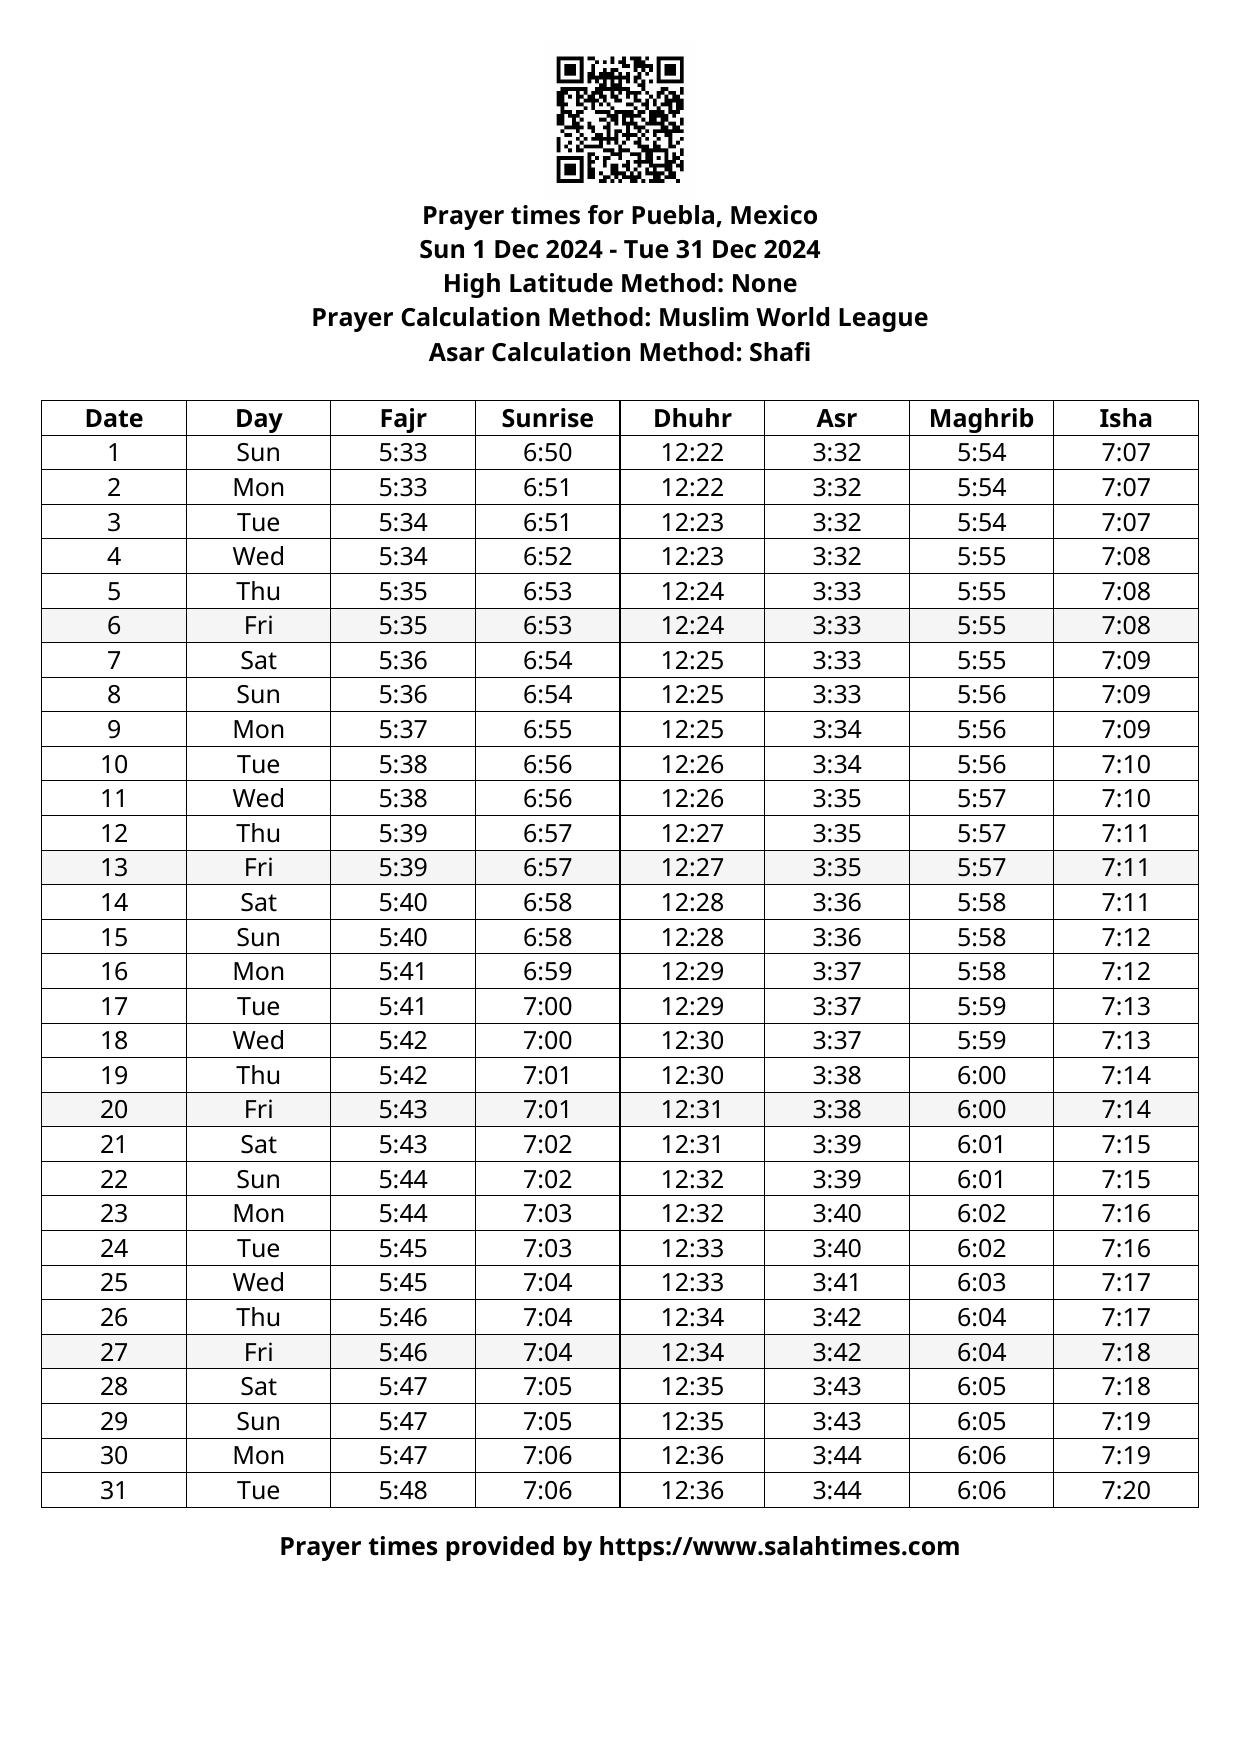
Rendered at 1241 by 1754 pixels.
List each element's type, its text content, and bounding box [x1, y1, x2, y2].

table_cell 5:34 [331, 539, 475, 573]
table_cell 7:04 [476, 1300, 619, 1334]
table_cell 6:56 [476, 747, 619, 780]
table_cell 5:55 [910, 609, 1053, 642]
table_cell 6:54 [476, 643, 619, 677]
table_cell 16 [42, 954, 186, 988]
table_cell 6:03 [910, 1266, 1053, 1299]
table_cell 14 [42, 885, 186, 919]
table_cell 7:04 [476, 1335, 619, 1368]
table_cell 7:04 [476, 1266, 619, 1299]
table_cell 7:08 [1054, 609, 1198, 642]
table_cell Sun [187, 1162, 330, 1195]
table_cell 5:39 [331, 851, 475, 884]
table_cell 5:33 [331, 436, 475, 469]
table_cell 7:10 [1054, 747, 1198, 780]
table_cell 7:20 [1054, 1473, 1198, 1507]
table_cell 6:58 [476, 885, 619, 919]
table_cell 6:54 [476, 678, 619, 711]
table_cell 3:35 [765, 851, 909, 884]
table_cell 5:59 [910, 1024, 1053, 1057]
table_cell 5:47 [331, 1404, 475, 1437]
table_cell 12:36 [621, 1439, 764, 1472]
table_cell 12:26 [621, 781, 764, 815]
table_cell 3:38 [765, 1058, 909, 1092]
table_cell 3:37 [765, 954, 909, 988]
table_cell 5 [42, 574, 186, 607]
table_cell 5:33 [331, 470, 475, 504]
table_cell 20 [42, 1093, 186, 1126]
table_cell 31 [42, 1473, 186, 1507]
table_cell Sat [187, 1369, 330, 1403]
table_cell 12:23 [621, 539, 764, 573]
table_cell 17 [42, 989, 186, 1022]
table_cell 3:37 [765, 1024, 909, 1057]
text Asar Calculation Method: Shafi [42, 334, 1198, 368]
table_cell 26 [42, 1300, 186, 1334]
table_cell 7:11 [1054, 816, 1198, 849]
table_cell 5:45 [331, 1231, 475, 1264]
table_cell 7:13 [1054, 1024, 1198, 1057]
table_cell 5:57 [910, 781, 1053, 815]
table_cell 12:29 [621, 989, 764, 1022]
table_cell Sun [187, 436, 330, 469]
table_cell 6:57 [476, 851, 619, 884]
picture [542, 41, 699, 198]
table_cell 7:11 [1054, 851, 1198, 884]
table_cell 5:40 [331, 920, 475, 953]
table_cell 5:46 [331, 1335, 475, 1368]
table_cell 5:55 [910, 574, 1053, 607]
table_cell 3:33 [765, 643, 909, 677]
table_cell 7:06 [476, 1439, 619, 1472]
table_cell 12:25 [621, 712, 764, 746]
table_cell 6:53 [476, 609, 619, 642]
table_cell 7:18 [1054, 1369, 1198, 1403]
table_cell 5:56 [910, 678, 1053, 711]
table_cell 7:09 [1054, 643, 1198, 677]
table_cell Thu [187, 816, 330, 849]
table_cell 7:17 [1054, 1266, 1198, 1299]
table_cell Sat [187, 885, 330, 919]
table_cell Wed [187, 539, 330, 573]
table_cell 12:34 [621, 1335, 764, 1368]
text High Latitude Method: None [42, 266, 1198, 300]
table_cell 12:25 [621, 643, 764, 677]
table_header Day [187, 401, 330, 434]
table_cell 6:51 [476, 505, 619, 538]
table_cell 7:16 [1054, 1196, 1198, 1230]
table_cell 5:58 [910, 954, 1053, 988]
table_cell 5:57 [910, 816, 1053, 849]
table_cell Mon [187, 470, 330, 504]
table_header Isha [1054, 401, 1198, 434]
table_cell 7:06 [476, 1473, 619, 1507]
table_cell 12:32 [621, 1196, 764, 1230]
table_cell 5:55 [910, 539, 1053, 573]
table_cell 3:33 [765, 574, 909, 607]
table_cell 5:41 [331, 954, 475, 988]
table_cell 3 [42, 505, 186, 538]
table_cell 3:33 [765, 678, 909, 711]
table_cell 7:08 [1054, 539, 1198, 573]
table_cell 7:15 [1054, 1127, 1198, 1161]
table_cell 3:42 [765, 1300, 909, 1334]
table_cell 27 [42, 1335, 186, 1368]
table_cell Tue [187, 747, 330, 780]
table_cell 12:27 [621, 851, 764, 884]
table_cell 1 [42, 436, 186, 469]
table_cell 5:36 [331, 643, 475, 677]
table_cell 5:38 [331, 781, 475, 815]
table_cell 29 [42, 1404, 186, 1437]
table_cell 5:54 [910, 470, 1053, 504]
table_header Sunrise [476, 401, 619, 434]
table_cell 7:01 [476, 1058, 619, 1092]
table_cell Wed [187, 1266, 330, 1299]
table_cell 7:15 [1054, 1162, 1198, 1195]
table_cell 6:01 [910, 1162, 1053, 1195]
table_cell 6:01 [910, 1127, 1053, 1161]
table_cell 21 [42, 1127, 186, 1161]
table_cell 5:42 [331, 1058, 475, 1092]
table_cell 12:31 [621, 1093, 764, 1126]
table_cell 7:09 [1054, 712, 1198, 746]
table_cell Wed [187, 1024, 330, 1057]
table_cell Sat [187, 643, 330, 677]
table_cell 5:56 [910, 712, 1053, 746]
table_cell 15 [42, 920, 186, 953]
table_cell 6:00 [910, 1058, 1053, 1092]
table_cell 7:00 [476, 989, 619, 1022]
table_cell 12:35 [621, 1404, 764, 1437]
table_cell 7 [42, 643, 186, 677]
table_cell Tue [187, 1473, 330, 1507]
table_cell 5:48 [331, 1473, 475, 1507]
table_cell Thu [187, 1300, 330, 1334]
table_cell Mon [187, 1439, 330, 1472]
table_cell 6:05 [910, 1369, 1053, 1403]
text Sun 1 Dec 2024 - Tue 31 Dec 2024 [42, 232, 1198, 266]
table_cell 7:14 [1054, 1093, 1198, 1126]
table_cell 12:29 [621, 954, 764, 988]
table_cell 3:43 [765, 1404, 909, 1437]
table_cell 6:50 [476, 436, 619, 469]
table_cell 6 [42, 609, 186, 642]
text Prayer Calculation Method: Muslim World League [42, 300, 1198, 334]
text Prayer times for Puebla, Mexico [42, 198, 1198, 232]
table_cell 5:43 [331, 1127, 475, 1161]
table_cell 6:58 [476, 920, 619, 953]
table_cell Tue [187, 505, 330, 538]
table_cell Tue [187, 989, 330, 1022]
table_cell 3:40 [765, 1196, 909, 1230]
table_cell 6:53 [476, 574, 619, 607]
table_cell 12:24 [621, 609, 764, 642]
table_cell 5:35 [331, 609, 475, 642]
table_cell 12:22 [621, 470, 764, 504]
table_cell 6:52 [476, 539, 619, 573]
table_cell 7:10 [1054, 781, 1198, 815]
table_cell 3:44 [765, 1439, 909, 1472]
table_cell 6:57 [476, 816, 619, 849]
table_header Fajr [331, 401, 475, 434]
table_cell 3:44 [765, 1473, 909, 1507]
table_cell 6:59 [476, 954, 619, 988]
table_cell Mon [187, 954, 330, 988]
table_cell 5:38 [331, 747, 475, 780]
table_cell 7:13 [1054, 989, 1198, 1022]
table_cell 5:55 [910, 643, 1053, 677]
table_cell Fri [187, 609, 330, 642]
table_cell 12:36 [621, 1473, 764, 1507]
table_cell 12:28 [621, 885, 764, 919]
table_cell 7:05 [476, 1369, 619, 1403]
table_cell 25 [42, 1266, 186, 1299]
table_cell 7:17 [1054, 1300, 1198, 1334]
table_cell Thu [187, 1058, 330, 1092]
table_cell 8 [42, 678, 186, 711]
table_cell 7:09 [1054, 678, 1198, 711]
table_cell 7:12 [1054, 920, 1198, 953]
table_cell 4 [42, 539, 186, 573]
table_cell 7:12 [1054, 954, 1198, 988]
table_cell 2 [42, 470, 186, 504]
table_cell 12:30 [621, 1058, 764, 1092]
table_cell 6:04 [910, 1335, 1053, 1368]
table_cell 5:44 [331, 1162, 475, 1195]
table_cell Sun [187, 1404, 330, 1437]
table_cell 3:37 [765, 989, 909, 1022]
table_cell 9 [42, 712, 186, 746]
table_header Asr [765, 401, 909, 434]
table_cell Sun [187, 920, 330, 953]
table_cell 5:35 [331, 574, 475, 607]
table_cell 12:28 [621, 920, 764, 953]
table_cell 3:36 [765, 920, 909, 953]
table_cell 10 [42, 747, 186, 780]
table_cell 5:37 [331, 712, 475, 746]
table_cell 24 [42, 1231, 186, 1264]
table_cell 6:02 [910, 1196, 1053, 1230]
table_cell 7:19 [1054, 1404, 1198, 1437]
table_cell 5:43 [331, 1093, 475, 1126]
table_cell 3:33 [765, 609, 909, 642]
table_cell 3:40 [765, 1231, 909, 1264]
table_cell 7:02 [476, 1162, 619, 1195]
table_cell 3:35 [765, 781, 909, 815]
table_cell 6:04 [910, 1300, 1053, 1334]
table_cell 7:02 [476, 1127, 619, 1161]
table_cell Tue [187, 1231, 330, 1264]
table_cell 6:02 [910, 1231, 1053, 1264]
table_cell 7:08 [1054, 574, 1198, 607]
table_cell 3:42 [765, 1335, 909, 1368]
table_cell 5:57 [910, 851, 1053, 884]
table_cell 5:45 [331, 1266, 475, 1299]
table_cell 12:33 [621, 1231, 764, 1264]
table_cell 28 [42, 1369, 186, 1403]
table_cell 5:58 [910, 920, 1053, 953]
table_cell 7:07 [1054, 470, 1198, 504]
table_cell 7:18 [1054, 1335, 1198, 1368]
table_cell 5:42 [331, 1024, 475, 1057]
table_cell 12:26 [621, 747, 764, 780]
table_header Date [42, 401, 186, 434]
table_cell 5:41 [331, 989, 475, 1022]
table_cell 5:47 [331, 1369, 475, 1403]
table_cell 5:59 [910, 989, 1053, 1022]
text Prayer times provided by https://www.salahtimes.com [42, 1528, 1198, 1563]
table_cell 3:39 [765, 1127, 909, 1161]
table_cell 3:41 [765, 1266, 909, 1299]
table_cell 7:05 [476, 1404, 619, 1437]
table_cell 19 [42, 1058, 186, 1092]
table_cell 5:54 [910, 436, 1053, 469]
table_header Maghrib [910, 401, 1053, 434]
table_cell 7:07 [1054, 436, 1198, 469]
table_cell 12:22 [621, 436, 764, 469]
table_cell 6:00 [910, 1093, 1053, 1126]
table_cell 6:05 [910, 1404, 1053, 1437]
table_cell 5:39 [331, 816, 475, 849]
table_cell 3:36 [765, 885, 909, 919]
table_cell 7:11 [1054, 885, 1198, 919]
table_cell 3:32 [765, 436, 909, 469]
table_cell 6:56 [476, 781, 619, 815]
table_cell 6:55 [476, 712, 619, 746]
table_cell 5:46 [331, 1300, 475, 1334]
table_cell 5:56 [910, 747, 1053, 780]
table_cell 7:16 [1054, 1231, 1198, 1264]
table_cell Fri [187, 1335, 330, 1368]
table_cell 7:14 [1054, 1058, 1198, 1092]
table_cell 3:32 [765, 470, 909, 504]
table_cell Wed [187, 781, 330, 815]
table_cell 7:00 [476, 1024, 619, 1057]
table_cell Fri [187, 851, 330, 884]
table_cell Sat [187, 1127, 330, 1161]
table_cell 12:27 [621, 816, 764, 849]
table_cell 7:19 [1054, 1439, 1198, 1472]
table_cell 7:03 [476, 1196, 619, 1230]
table_cell 5:44 [331, 1196, 475, 1230]
table_cell 7:07 [1054, 505, 1198, 538]
table_cell 12:23 [621, 505, 764, 538]
table_cell 12:30 [621, 1024, 764, 1057]
table_cell 6:06 [910, 1473, 1053, 1507]
table_cell 5:36 [331, 678, 475, 711]
table_cell 3:32 [765, 505, 909, 538]
table_cell 30 [42, 1439, 186, 1472]
table_cell 5:58 [910, 885, 1053, 919]
table_cell 7:01 [476, 1093, 619, 1126]
table_cell 12:25 [621, 678, 764, 711]
table_cell 3:38 [765, 1093, 909, 1126]
table_cell 3:34 [765, 747, 909, 780]
table_cell 3:32 [765, 539, 909, 573]
table_cell Mon [187, 712, 330, 746]
table_cell 6:51 [476, 470, 619, 504]
table_cell 23 [42, 1196, 186, 1230]
table_cell 12:31 [621, 1127, 764, 1161]
table_cell 22 [42, 1162, 186, 1195]
table_cell Mon [187, 1196, 330, 1230]
table_cell 12:32 [621, 1162, 764, 1195]
table_cell 11 [42, 781, 186, 815]
table_cell 7:03 [476, 1231, 619, 1264]
table_cell 3:39 [765, 1162, 909, 1195]
table_cell 3:43 [765, 1369, 909, 1403]
table_cell Fri [187, 1093, 330, 1126]
table_cell 12:24 [621, 574, 764, 607]
table_header Dhuhr [621, 401, 764, 434]
table_cell 5:54 [910, 505, 1053, 538]
table_cell 12:34 [621, 1300, 764, 1334]
table_cell 6:06 [910, 1439, 1053, 1472]
table_cell 3:34 [765, 712, 909, 746]
table_cell 13 [42, 851, 186, 884]
table_cell 5:34 [331, 505, 475, 538]
table_cell 3:35 [765, 816, 909, 849]
table_cell 5:40 [331, 885, 475, 919]
table_cell 18 [42, 1024, 186, 1057]
table_cell 5:47 [331, 1439, 475, 1472]
table_cell 12:33 [621, 1266, 764, 1299]
table_cell 12 [42, 816, 186, 849]
table_cell Sun [187, 678, 330, 711]
table_cell Thu [187, 574, 330, 607]
table_cell 12:35 [621, 1369, 764, 1403]
